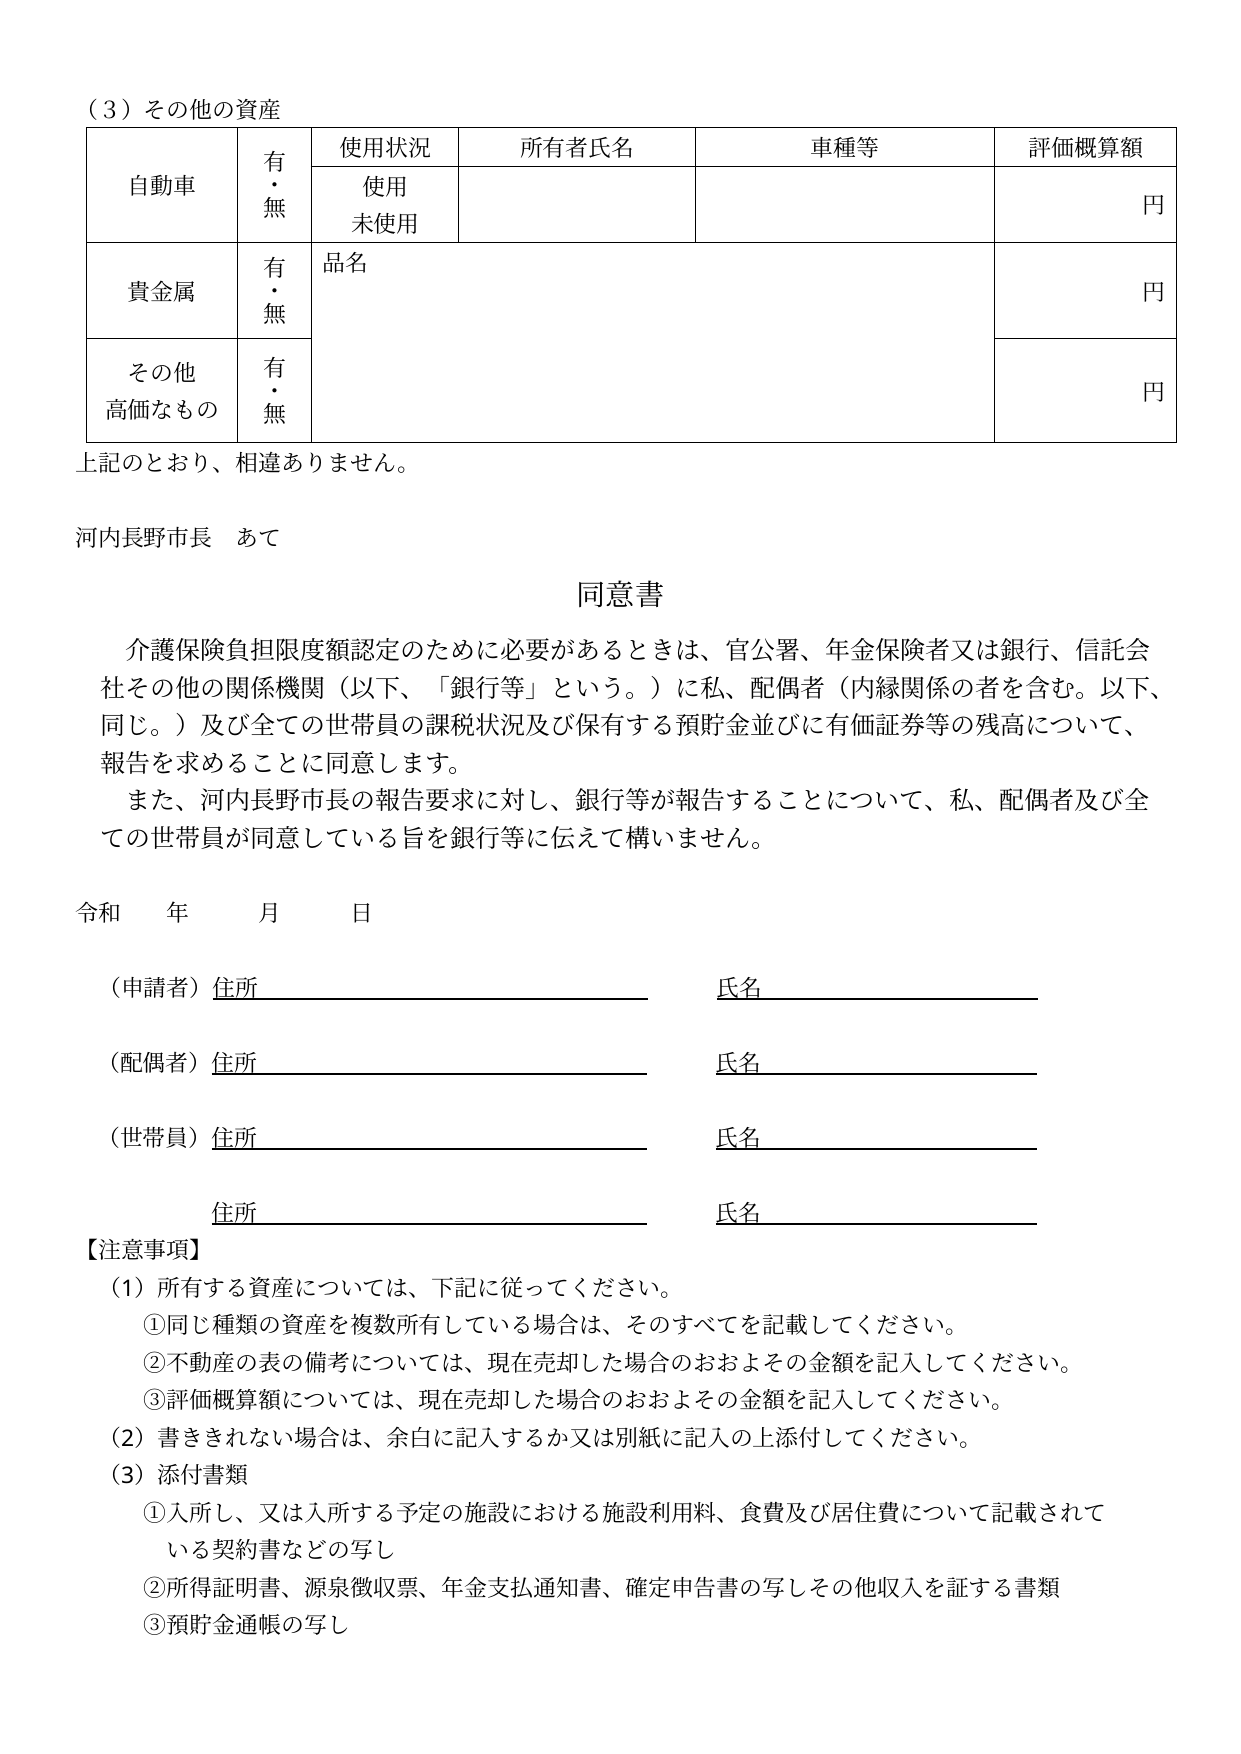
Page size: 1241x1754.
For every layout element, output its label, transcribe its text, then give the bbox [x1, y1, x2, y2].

text （配偶者）住所 氏名 [97, 1043, 1165, 1080]
table_cell [696, 167, 994, 242]
table_cell [459, 167, 695, 242]
text （申請者）住所 氏名 [75, 968, 1165, 1005]
table_cell 使用 未使用 [312, 167, 458, 242]
text 上記のとおり、相違ありません。 [75, 443, 1165, 480]
text ①同じ種類の資産を複数所有している場合は、そのすべてを記載してください。 [75, 1305, 1165, 1343]
table_cell その他 高価なもの [87, 339, 237, 442]
table_cell 円 [995, 339, 1176, 442]
table_cell 円 [995, 167, 1176, 242]
table_header 使用状況 [312, 128, 458, 166]
text ③評価概算額については、現在売却した場合のおおよその金額を記入してください。 [75, 1380, 1165, 1418]
table_header 車種等 [696, 128, 994, 166]
table_header 有・無 [238, 128, 311, 242]
text 住所 氏名 [97, 1193, 1165, 1230]
text （世帯員）住所 氏名 [97, 1118, 1165, 1155]
text （3）添付書類 [75, 1455, 1165, 1493]
table_cell 円 [995, 243, 1176, 338]
text 【注意事項】 [75, 1230, 1165, 1268]
table_header 所有者氏名 [459, 128, 695, 166]
text （1）所有する資産については、下記に従ってください。 [75, 1268, 1165, 1305]
table_header 自動車 [87, 128, 237, 242]
table_cell 貴金属 [87, 243, 237, 338]
text いる契約書などの写し [75, 1530, 1165, 1568]
table_header 評価概算額 [995, 128, 1176, 166]
text 河内長野市長 あて [75, 518, 1165, 555]
text 令和 年 月 日 [75, 893, 1165, 930]
text ②不動産の表の備考については、現在売却した場合のおおよその金額を記入してください。 [75, 1343, 1165, 1380]
text （2）書ききれない場合は、余白に記入するか又は別紙に記入の上添付してください。 [75, 1418, 1165, 1455]
text ②所得証明書、源泉徴収票、年金支払通知書、確定申告書の写しその他収入を証する書類 [75, 1568, 1165, 1605]
text （３）その他の資産 [75, 89, 1165, 127]
table_cell 有・無 [238, 243, 311, 338]
text 同意書 [75, 555, 1165, 630]
text 介護保険負担限度額認定のために必要があるときは、官公署、年金保険者又は銀行、信託会社その他の関係機関（以下、「銀行等」という。）に私、配偶者（内縁関係の者を含む。以下、同じ。）及び全ての世帯員の課税状況及び保有する預貯金並びに有価証券等の残高について、報告を求めることに同意します。 [75, 630, 1165, 780]
table_cell 品名 [312, 243, 994, 442]
text また、河内長野市長の報告要求に対し、銀行等が報告することについて、私、配偶者及び全ての世帯員が同意している旨を銀行等に伝えて構いません。 [75, 780, 1165, 855]
text ③預貯金通帳の写し [75, 1605, 1165, 1643]
text ①入所し、又は入所する予定の施設における施設利用料、食費及び居住費について記載されて [75, 1493, 1165, 1530]
table_cell 有・無 [238, 339, 311, 442]
